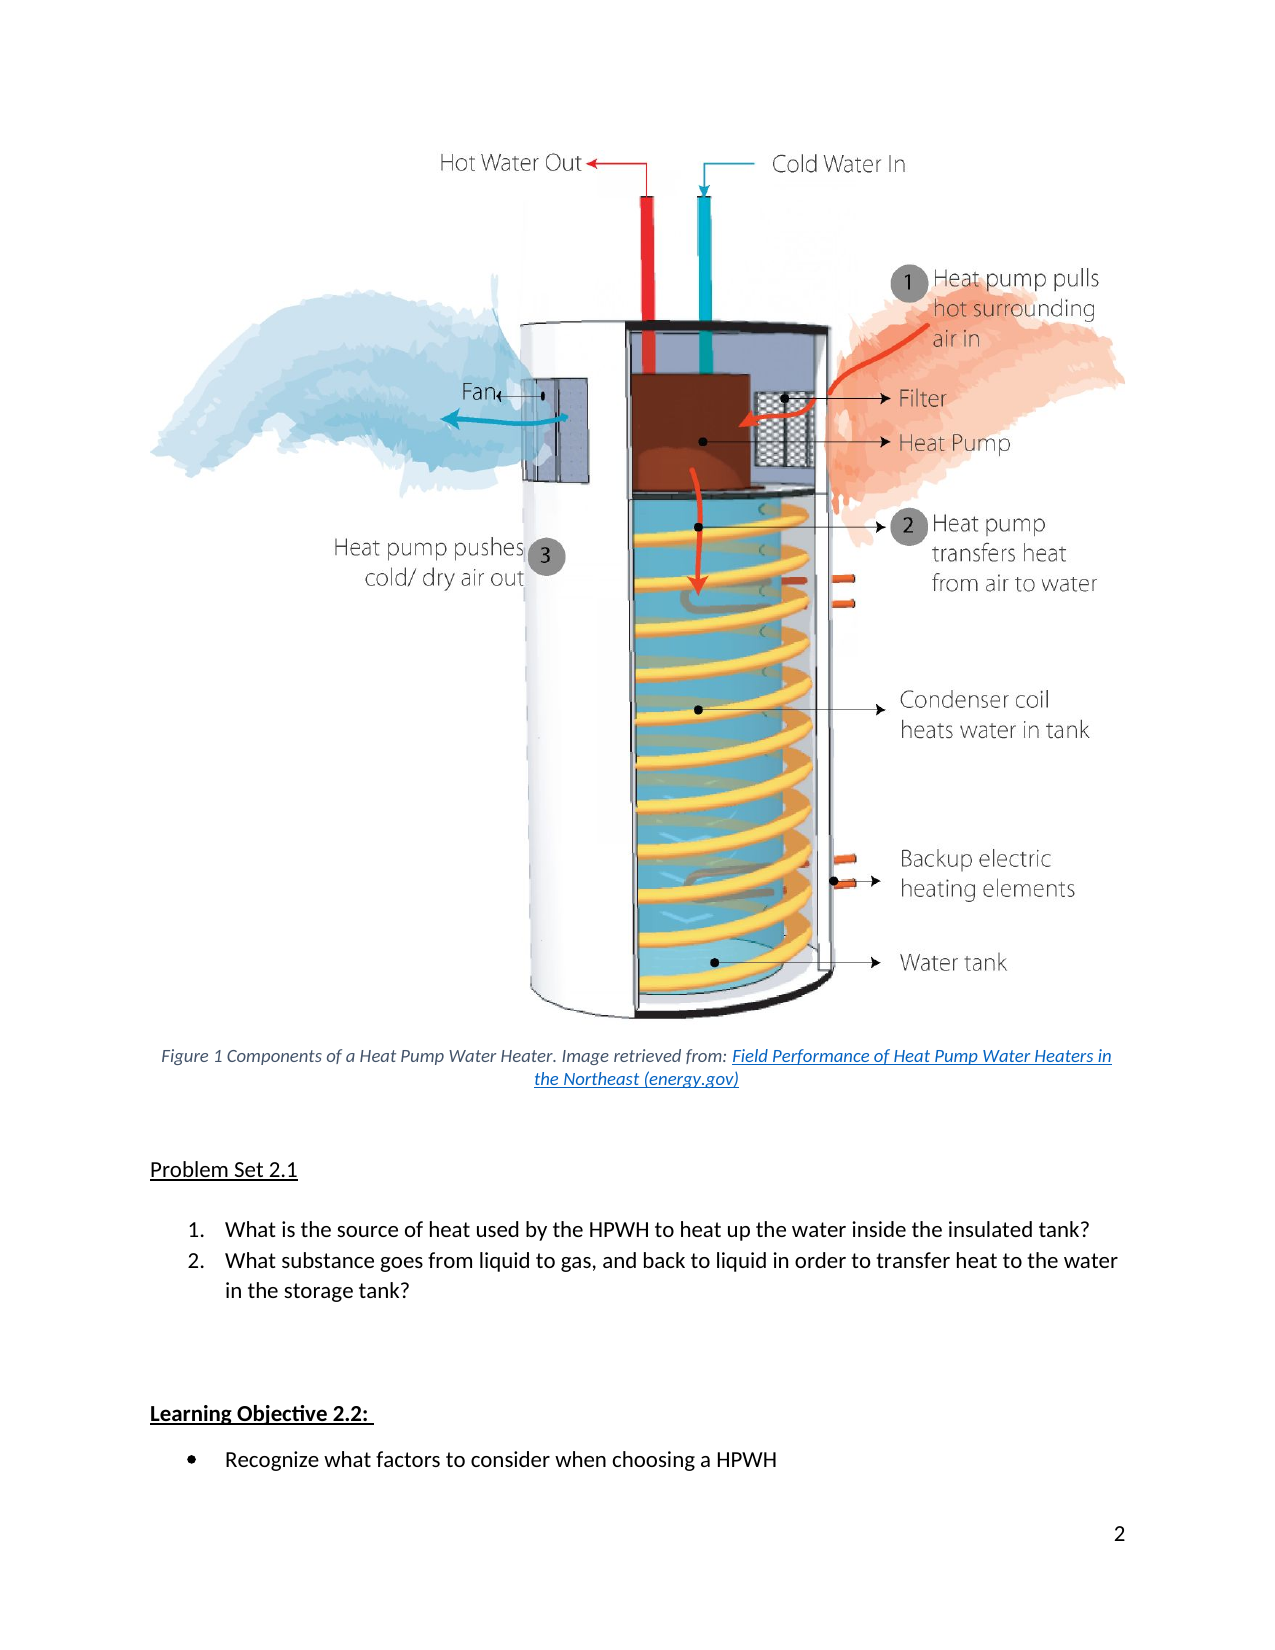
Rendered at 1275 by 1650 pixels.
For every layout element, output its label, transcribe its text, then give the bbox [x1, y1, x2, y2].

picture [150, 150, 1125, 1027]
list What substance goes from liquid to gas, and back to liquid in order to transfer heat to the water in the storage tank? [187, 1246, 1125, 1304]
list Recognize what factors to consider when choosing a HPWH [187, 1445, 1125, 1473]
text Problem Set 2.1 [150, 1155, 1125, 1183]
text Figure 1 Components of a Heat Pump Water Heater. Image retrieved from: Field Performance of Heat Pump Water Heaters in the Northeast (energy.gov) [150, 1044, 1125, 1090]
text Learning Objective 2.2: [150, 1399, 1125, 1427]
list What is the source of heat used by the HPWH to heat up the water inside the insulated tank? [187, 1216, 1125, 1243]
